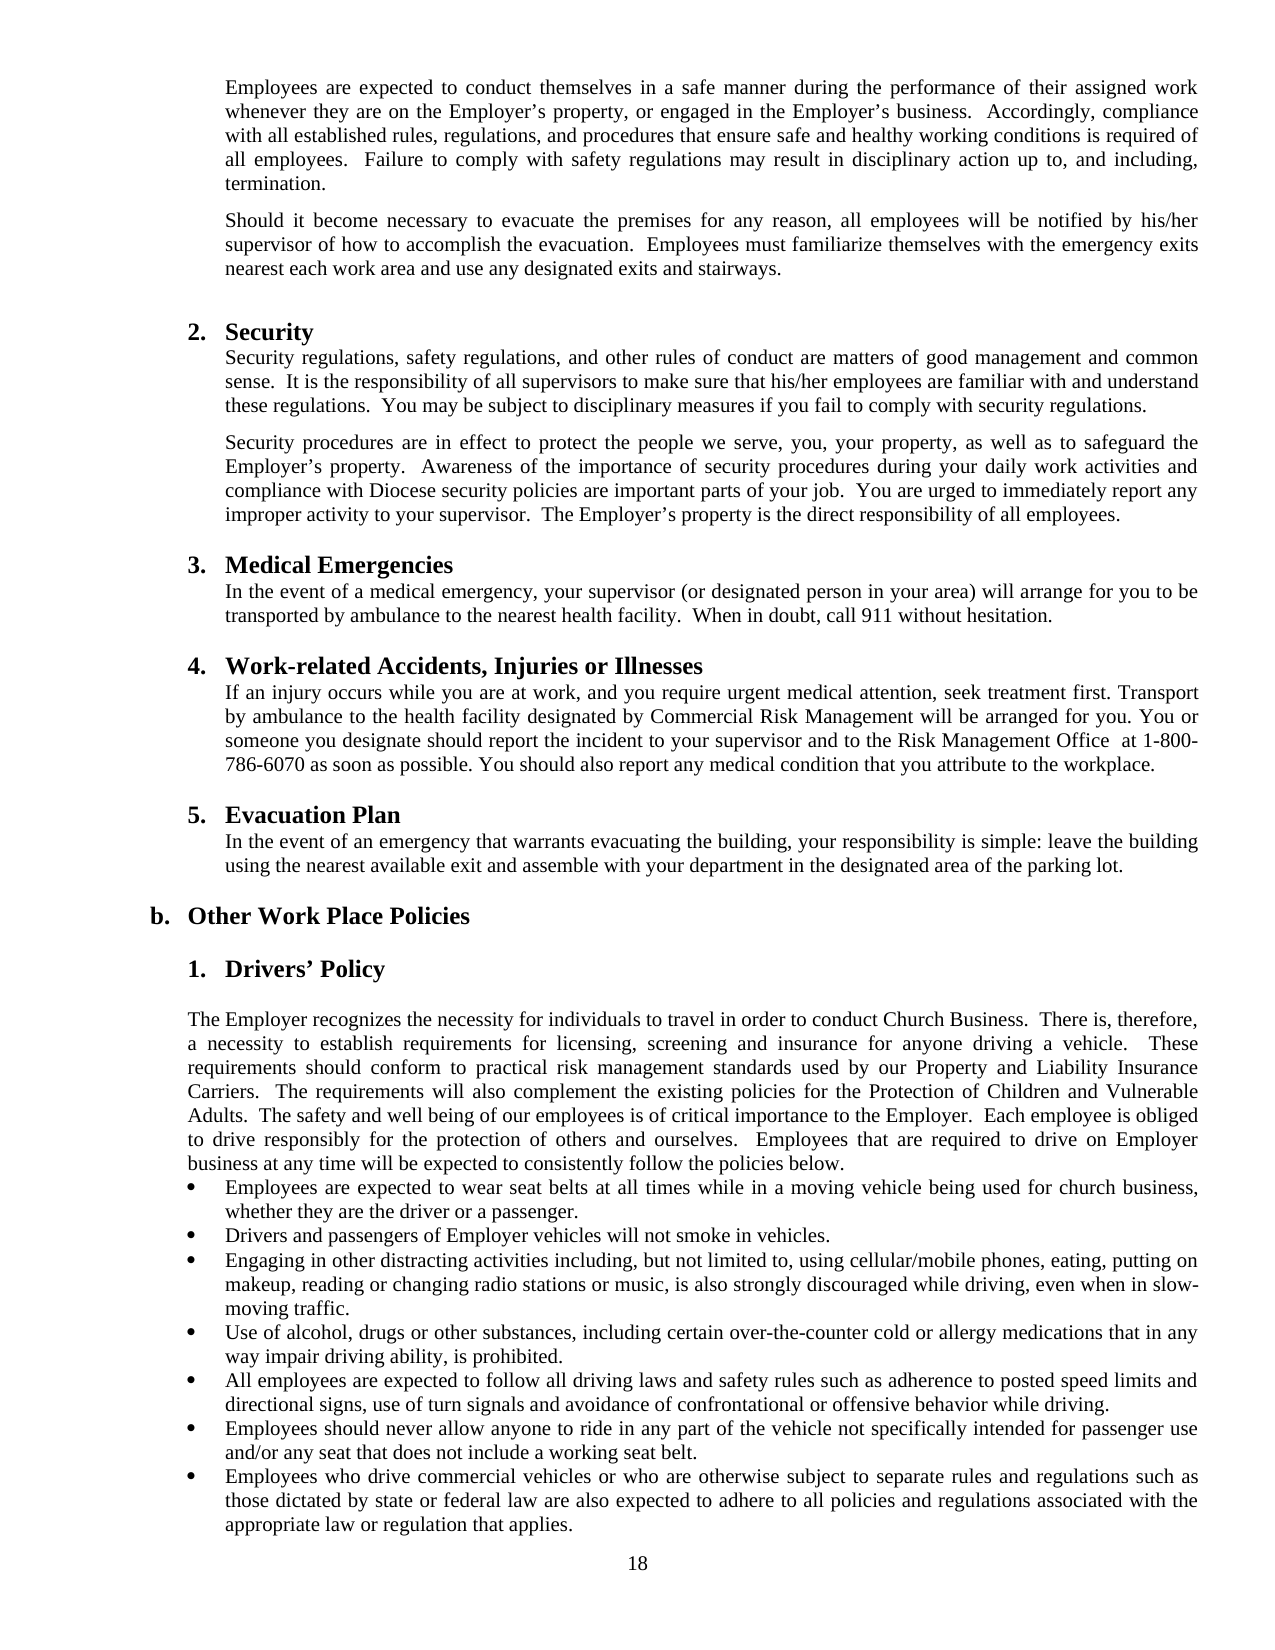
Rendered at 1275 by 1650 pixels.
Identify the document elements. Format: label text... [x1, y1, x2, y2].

list Drivers and passengers of Employer vehicles will not smoke in vehicles. [187, 1223, 1200, 1247]
text In the event of a medical emergency, your supervisor (or designated person in your area) will arrange for you to be transported by ambulance to the nearest health facility. When in doubt, call 911 without hesitation. [225, 579, 1200, 627]
text Security regulations, safety regulations, and other rules of conduct are matters of good management and common sense. It is the responsibility of all supervisors to make sure that his/her employees are familiar with and understand these regulations. You may be subject to disciplinary measures if you fail to comply with security regulations. [225, 345, 1200, 417]
list Security [187, 317, 1200, 345]
list Employees are expected to wear seat belts at all times while in a moving vehicle being used for church business, whether they are the driver or a passenger. [187, 1175, 1200, 1223]
list Other Work Place Policies [150, 901, 1200, 930]
list Drivers’ Policy [187, 954, 1200, 983]
list Use of alcohol, drugs or other substances, including certain over-the-counter cold or allergy medications that in any way impair driving ability, is prohibited. [187, 1320, 1200, 1368]
text In the event of an emergency that warrants evacuating the building, your responsibility is simple: leave the building using the nearest available exit and assemble with your department in the designated area of the parking lot. [225, 829, 1200, 877]
text If an injury occurs while you are at work, and you require urgent medical attention, seek treatment first. Transport by ambulance to the health facility designated by Commercial Risk Management will be arranged for you. You or someone you designate should report the incident to your supervisor and to the Risk Management Office at 1-800-786-6070 as soon as possible. You should also report any medical condition that you attribute to the workplace. [225, 680, 1200, 776]
list All employees are expected to follow all driving laws and safety rules such as adherence to posted speed limits and directional signs, use of turn signals and avoidance of confrontational or offensive behavior while driving. [187, 1368, 1200, 1416]
text Should it become necessary to evacuate the premises for any reason, all employees will be notified by his/her supervisor of how to accomplish the evacuation. Employees must familiarize themselves with the emergency exits nearest each work area and use any designated exits and stairways. [225, 208, 1200, 280]
text Security procedures are in effect to protect the people we serve, you, your property, as well as to safeguard the Employer’s property. Awareness of the importance of security procedures during your daily work activities and compliance with Diocese security policies are important parts of your job. You are urged to immediately report any improper activity to your supervisor. The Employer’s property is the direct responsibility of all employees. [225, 430, 1200, 526]
text Employees are expected to conduct themselves in a safe manner during the performance of their assigned work whenever they are on the Employer’s property, or engaged in the Employer’s business. Accordingly, compliance with all established rules, regulations, and procedures that ensure safe and healthy working conditions is required of all employees. Failure to comply with safety regulations may result in disciplinary action up to, and including, termination. [225, 75, 1200, 195]
list Engaging in other distracting activities including, but not limited to, using cellular/mobile phones, eating, putting on makeup, reading or changing radio stations or music, is also strongly discouraged while driving, even when in slow-moving traffic. [187, 1247, 1200, 1320]
list Employees should never allow anyone to ride in any part of the vehicle not specifically intended for passenger use and/or any seat that does not include a working seat belt. [187, 1416, 1200, 1464]
list Medical Emergencies [187, 550, 1200, 579]
list Employees who drive commercial vehicles or who are otherwise subject to separate rules and regulations such as those dictated by state or federal law are also expected to adhere to all policies and regulations associated with the appropriate law or regulation that applies. [187, 1464, 1200, 1536]
list Work-related Accidents, Injuries or Illnesses [187, 651, 1200, 680]
list Evacuation Plan [187, 800, 1200, 829]
text The Employer recognizes the necessity for individuals to travel in order to conduct Church Business. There is, therefore, a necessity to establish requirements for licensing, screening and insurance for anyone driving a vehicle. These requirements should conform to practical risk management standards used by our Property and Liability Insurance Carriers. The requirements will also complement the existing policies for the Protection of Children and Vulnerable Adults. The safety and well being of our employees is of critical importance to the Employer. Each employee is obliged to drive responsibly for the protection of others and ourselves. Employees that are required to drive on Employer business at any time will be expected to consistently follow the policies below. [187, 1007, 1200, 1175]
